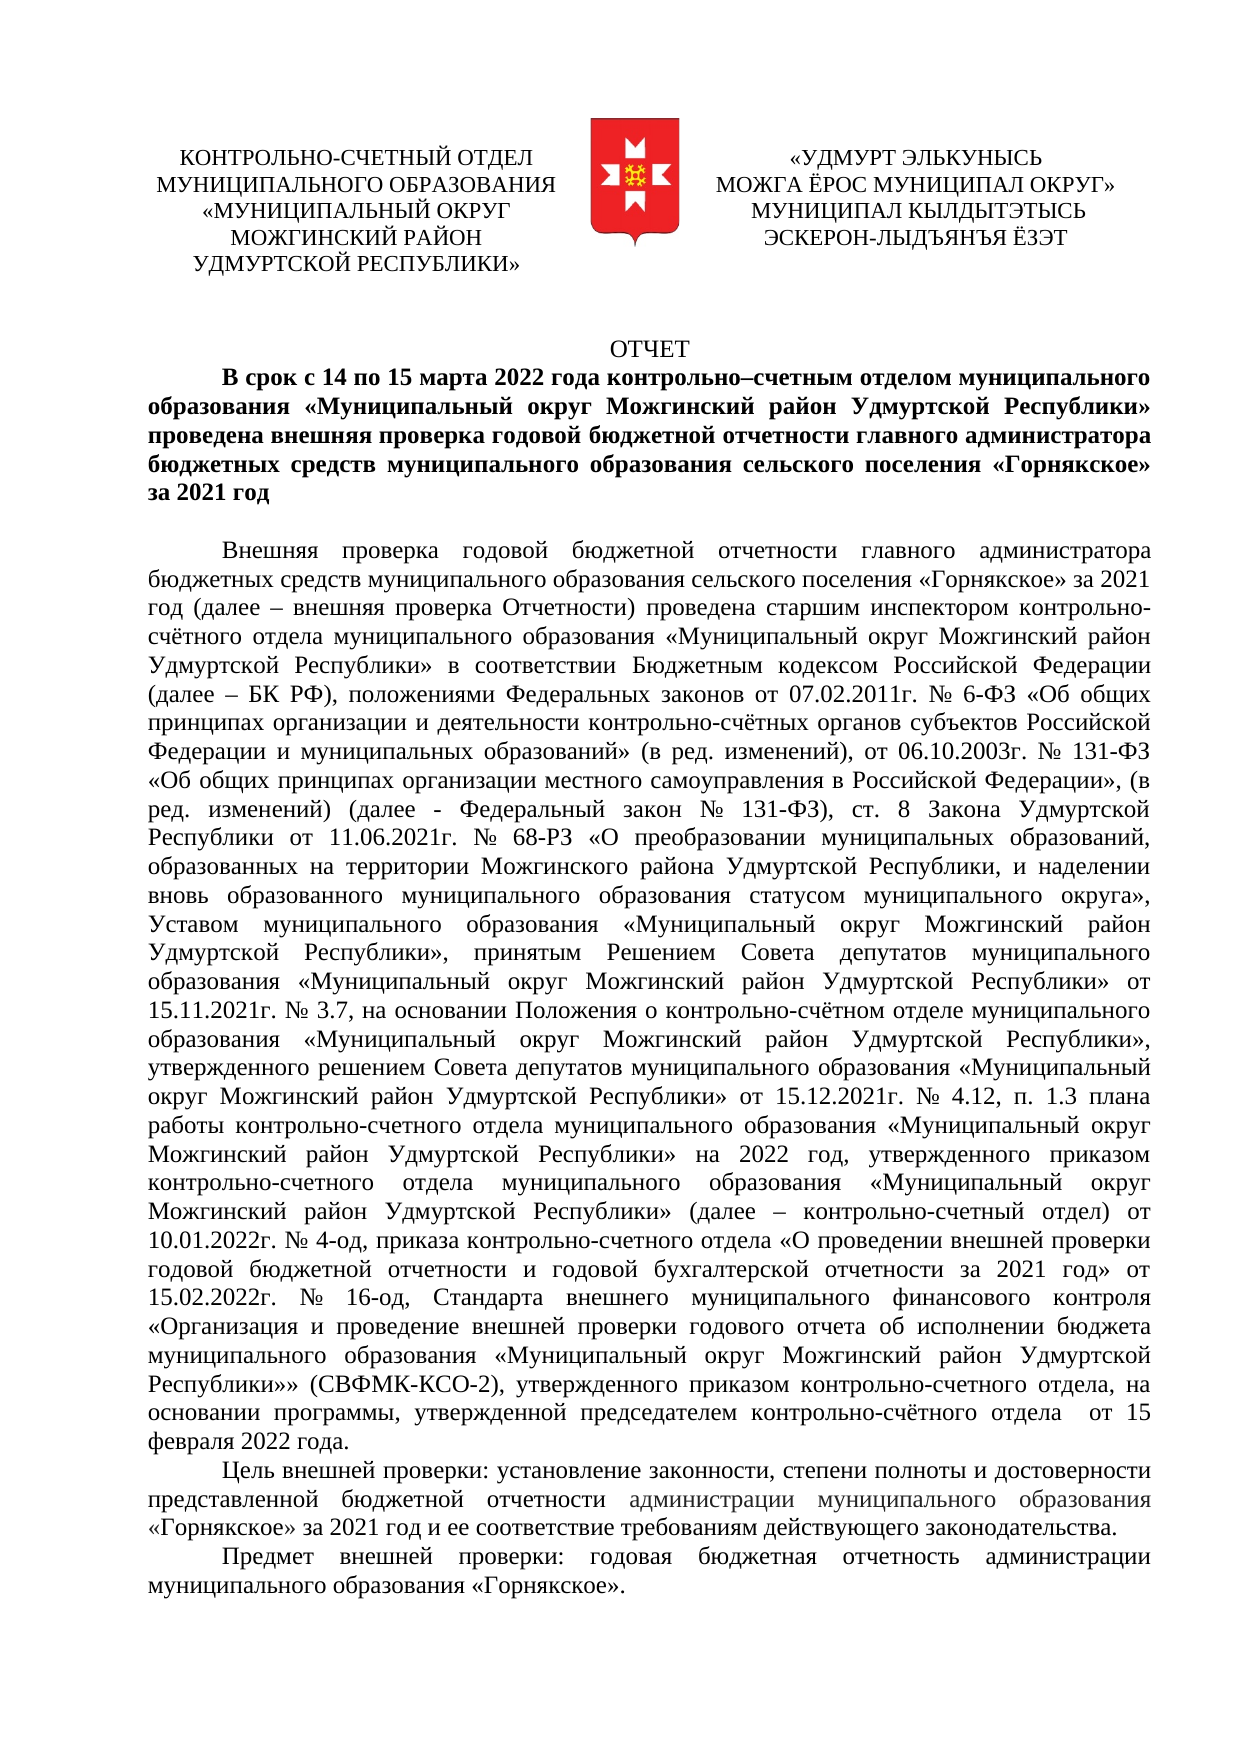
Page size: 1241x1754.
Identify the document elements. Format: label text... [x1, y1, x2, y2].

picture [590, 118, 680, 247]
table_header «УДМУРТ ЭЛЬКУНЫСЬ МОЖГА ЁРОС МУНИЦИПАЛ ОКРУГ» МУНИЦИПАЛ КЫЛДЫТЭТЫСЬ ЭСКЕРОН-ЛЫДЪЯНЪЯ ЁЗЭТ [694, 118, 1137, 276]
list Внешняя проверка годовой бюджетной отчетности главного администратора бюджетных средств муниципального образования сельского поселения «Горнякское» за 2021 год (далее – внешняя проверка Отчетности) проведена старшим инспектором контрольно-счётного отдела муниципального образования «Муниципальный округ Можгинский район Удмуртской Республики» в соответствии Бюджетным кодексом Российской Федерации (далее – БК РФ), положениями Федеральных законов от 07.02.2011г. № 6-ФЗ «Об общих принципах организации и деятельности контрольно-счётных органов субъектов Российской Федерации и муниципальных образований» (в ред. изменений), от 06.10.2003г. № 131-ФЗ «Об общих принципах организации местного самоуправления в Российской Федерации», (в ред. изменений) (далее - Федеральный закон № 131-ФЗ), ст. 8 Закона Удмуртской Республики от 11.06.2021г. № 68-РЗ «О преобразовании муниципальных образований, образованных на территории Можгинского района Удмуртской Республики, и наделении вновь образованного муниципального образования статусом муниципального округа», Уставом муниципального образования «Муниципальный округ Можгинский район Удмуртской Республики», принятым Решением Совета депутатов муниципального образования «Муниципальный округ Можгинский район Удмуртской Республики» от 15.11.2021г. № 3.7, на основании Положения о контрольно-счётном отделе муниципального образования «Муниципальный округ Можгинский район Удмуртской Республики», утвержденного решением Совета депутатов муниципального образования «Муниципальный округ Можгинский район Удмуртской Республики» от 15.12.2021г. № 4.12, п. 1.3 плана работы контрольно-счетного отдела муниципального образования «Муниципальный округ Можгинский район Удмуртской Республики» на 2022 год, утвержденного приказом контрольно-счетного отдела муниципального образования «Муниципальный округ Можгинский район Удмуртской Республики» (далее – контрольно-счетный отдел) от 10.01.2022г. № 4-од, приказа контрольно-счетного отдела «О проведении внешней проверки годовой бюджетной отчетности и годовой бухгалтерской отчетности за 2021 год» от 15.02.2022г. № 16-од, Стандарта внешнего муниципального финансового контроля «Организация и проведение внешней проверки годового отчета об исполнении бюджета муниципального образования «Муниципальный округ Можгинский район Удмуртской Республики»» (СВФМК-КСО-2), утвержденного приказом контрольно-счетного отдела, на основании программы, утвержденной председателем контрольно-счётного отдела от 15 февраля 2022 года. [148, 535, 1152, 1455]
table_header [576, 118, 694, 276]
text Цель внешней проверки: установление законности, степени полноты и достоверности представленной бюджетной отчетности администрации муниципального образования «Горнякское» за 2021 год и ее соответствие требованиям действующего законодательства. [148, 1455, 1152, 1541]
text В срок с 14 по 15 марта 2022 года контрольно–счетным отделом муниципального образования «Муниципальный округ Можгинский район Удмуртской Республики» проведена внешняя проверка годовой бюджетной отчетности главного администратора бюджетных средств муниципального образования сельского поселения «Горнякское» за 2021 год [148, 362, 1152, 506]
text ОТЧЕТ [148, 334, 1152, 362]
table_header КОНТРОЛЬНО-СЧЕТНЫЙ ОТДЕЛ МУНИЦИПАЛЬНОГО ОБРАЗОВАНИЯ «МУНИЦИПАЛЬНЫЙ ОКРУГ МОЖГИНСКИЙ РАЙОН УДМУРТСКОЙ РЕСПУБЛИКИ» [136, 118, 576, 276]
text Предмет внешней проверки: годовая бюджетная отчетность администрации муниципального образования «Горнякское». [148, 1541, 1152, 1599]
